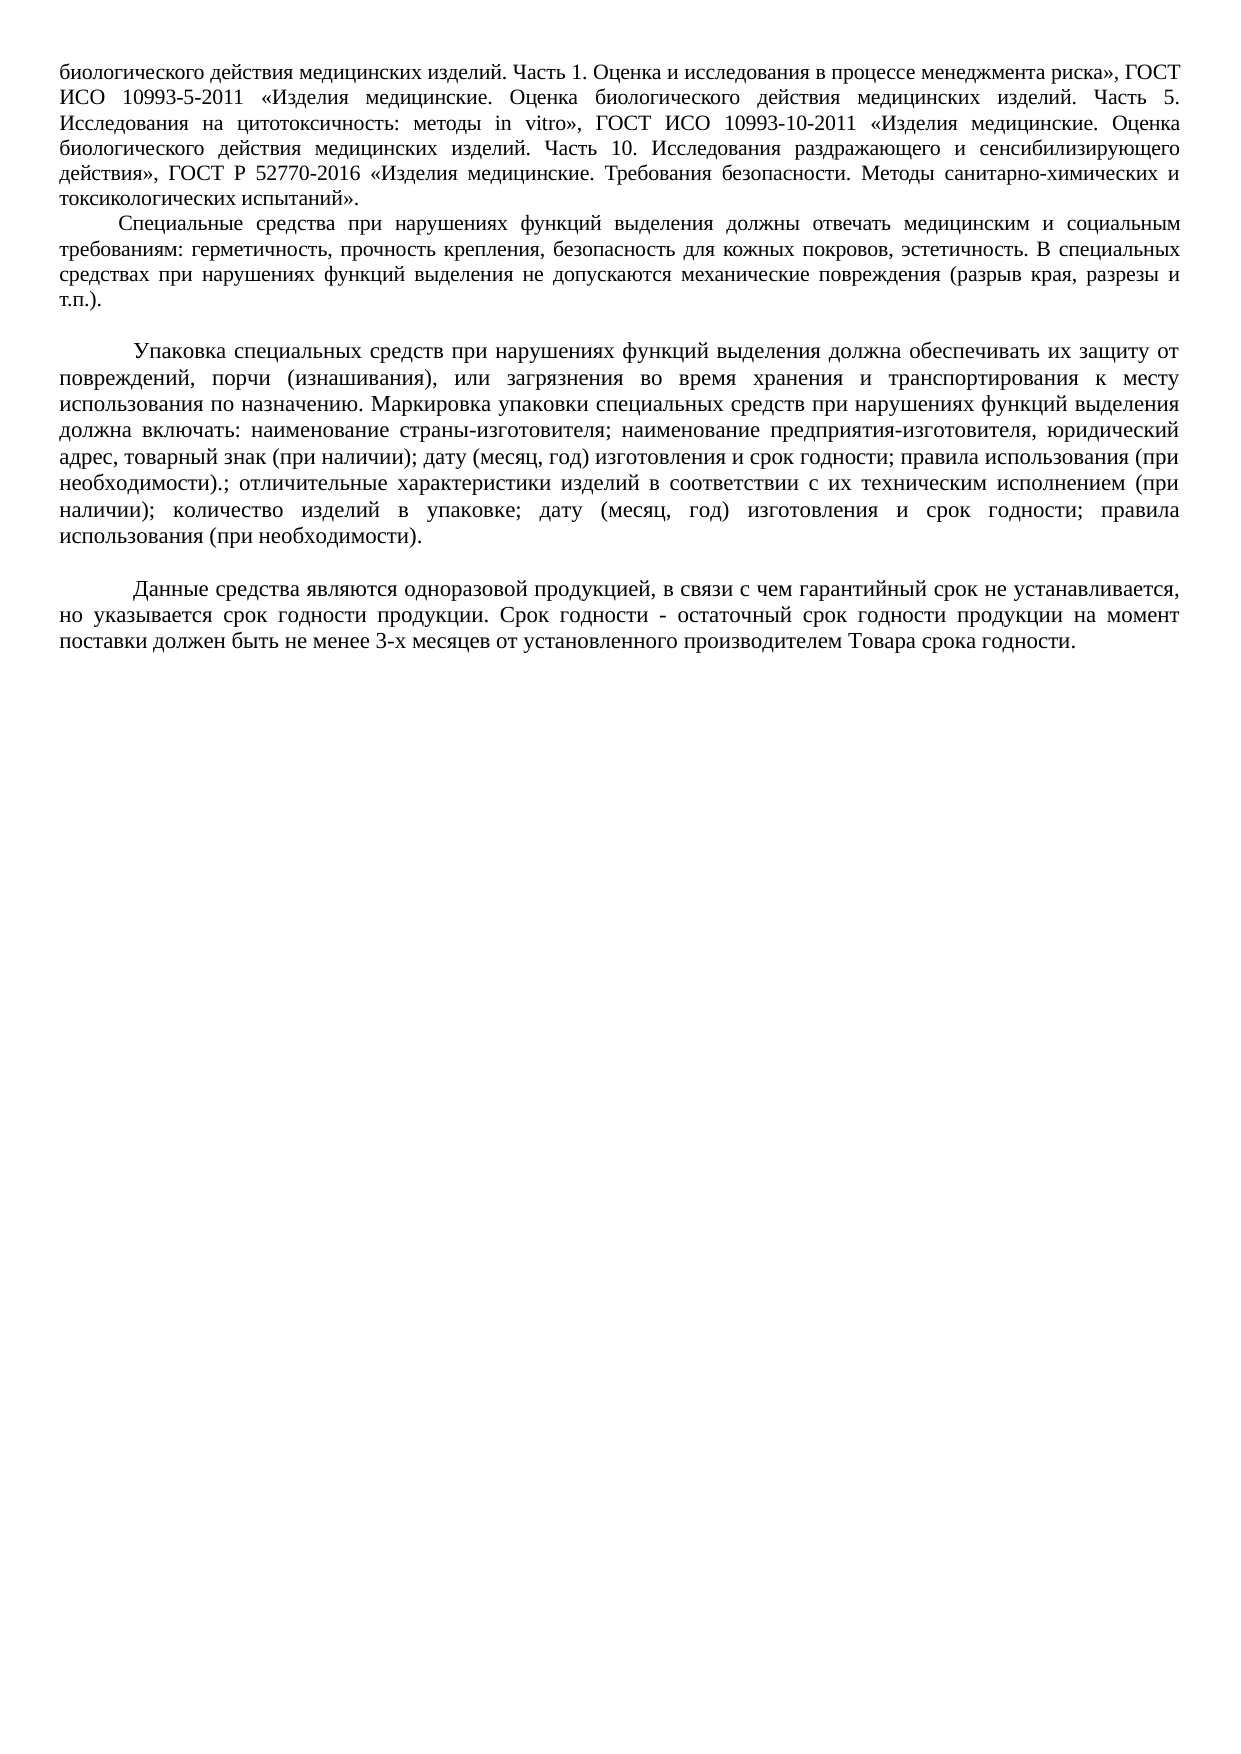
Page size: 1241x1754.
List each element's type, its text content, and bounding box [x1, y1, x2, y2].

text Упаковка специальных средств при нарушениях функций выделения должна обеспечивать их защиту от повреждений, порчи (изнашивания), или загрязнения во время хранения и транспортирования к месту использования по назначению. Маркировка упаковки специальных средств при нарушениях функций выделения должна включать: наименование страны-изготовителя; наименование предприятия-изготовителя, юридический адрес, товарный знак (при наличии); дату (месяц, год) изготовления и срок годности; правила использования (при необходимости).; отличительные характеристики изделий в соответствии с их техническим исполнением (при наличии); количество изделий в упаковке; дату (месяц, год) изготовления и срок годности; правила использования (при необходимости). [59, 337, 1181, 548]
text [59, 59, 1181, 210]
text Данные средства являются одноразовой продукцией, в связи с чем гарантийный срок не устанавливается, но указывается срок годности продукции. Срок годности - остаточный срок годности продукции на момент поставки должен быть не менее 3-х месяцев от установленного производителем Товара срока годности. [59, 575, 1181, 654]
text Специальные средства при нарушениях функций выделения должны отвечать медицинским и социальным требованиям: герметичность, прочность крепления, безопасность для кожных покровов, эстетичность. В специальных средствах при нарушениях функций выделения не допускаются механические повреждения (разрыв края, разрезы и т.п.). [59, 210, 1181, 311]
